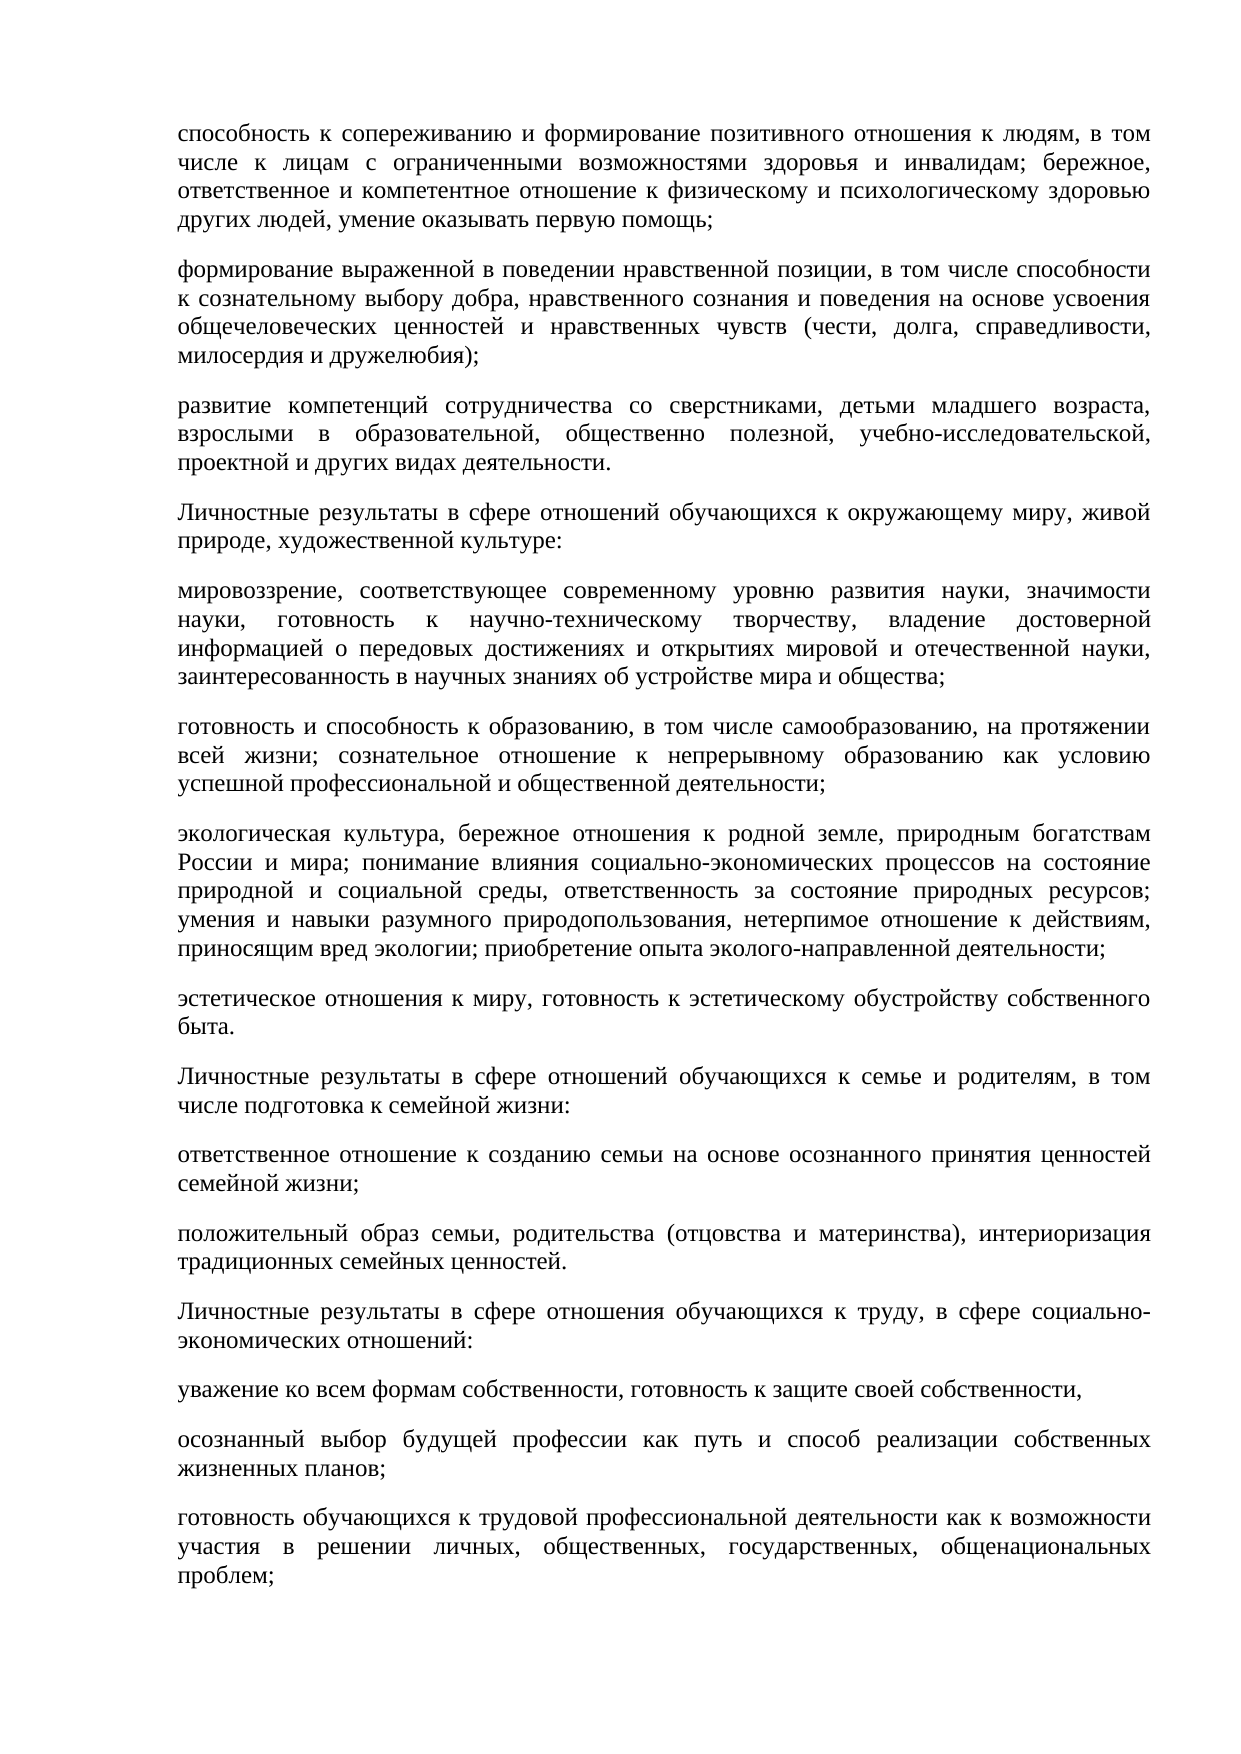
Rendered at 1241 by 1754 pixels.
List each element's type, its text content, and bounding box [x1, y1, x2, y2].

text эстетическое отношения к миру, готовность к эстетическому обустройству собственного быта. [177, 983, 1152, 1040]
text готовность и способность к образованию, в том числе самообразованию, на протяжении всей жизни; сознательное отношение к непрерывному образованию как условию успешной профессиональной и общественной деятельности; [177, 711, 1152, 797]
text осознанный выбор будущей профессии как путь и способ реализации собственных жизненных планов; [177, 1424, 1152, 1481]
text положительный образ семьи, родительства (отцовства и материнства), интериоризация традиционных семейных ценностей. [177, 1218, 1152, 1275]
text развитие компетенций сотрудничества со сверстниками, детьми младшего возраста, взрослыми в образовательной, общественно полезной, учебно-исследовательской, проектной и других видах деятельности. [177, 390, 1152, 476]
text формирование выраженной в поведении нравственной позиции, в том числе способности к сознательному выбору добра, нравственного сознания и поведения на основе усвоения общечеловеческих ценностей и нравственных чувств (чести, долга, справедливости, милосердия и дружелюбия); [177, 254, 1152, 369]
text Личностные результаты в сфере отношений обучающихся к семье и родителям, в том числе подготовка к семейной жизни: [177, 1061, 1152, 1118]
text мировоззрение, соответствующее современному уровню развития науки, значимости науки, готовность к научно-техническому творчеству, владение достоверной информацией о передовых достижениях и открытиях мировой и отечественной науки, заинтересованность в научных знаниях об устройстве мира и общества; [177, 575, 1152, 690]
text уважение ко всем формам собственности, готовность к защите своей собственности, [177, 1374, 1152, 1403]
text ответственное отношение к созданию семьи на основе осознанного принятия ценностей семейной жизни; [177, 1139, 1152, 1197]
text Личностные результаты в сфере отношений обучающихся к окружающему миру, живой природе, художественной культуре: [177, 497, 1152, 554]
text способность к сопереживанию и формирование позитивного отношения к людям, в том числе к лицам с ограниченными возможностями здоровья и инвалидам; бережное, ответственное и компетентное отношение к физическому и психологическому здоровью других людей, умение оказывать первую помощь; [177, 118, 1152, 233]
text экологическая культура, бережное отношения к родной земле, природным богатствам России и мира; понимание влияния социально-экономических процессов на состояние природной и социальной среды, ответственность за состояние природных ресурсов; умения и навыки разумного природопользования, нетерпимое отношение к действиям, приносящим вред экологии; приобретение опыта эколого-направленной деятельности; [177, 818, 1152, 962]
text Личностные результаты в сфере отношения обучающихся к труду, в сфере социально-экономических отношений: [177, 1296, 1152, 1353]
text готовность обучающихся к трудовой профессиональной деятельности как к возможности участия в решении личных, общественных, государственных, общенациональных проблем; [177, 1502, 1152, 1588]
